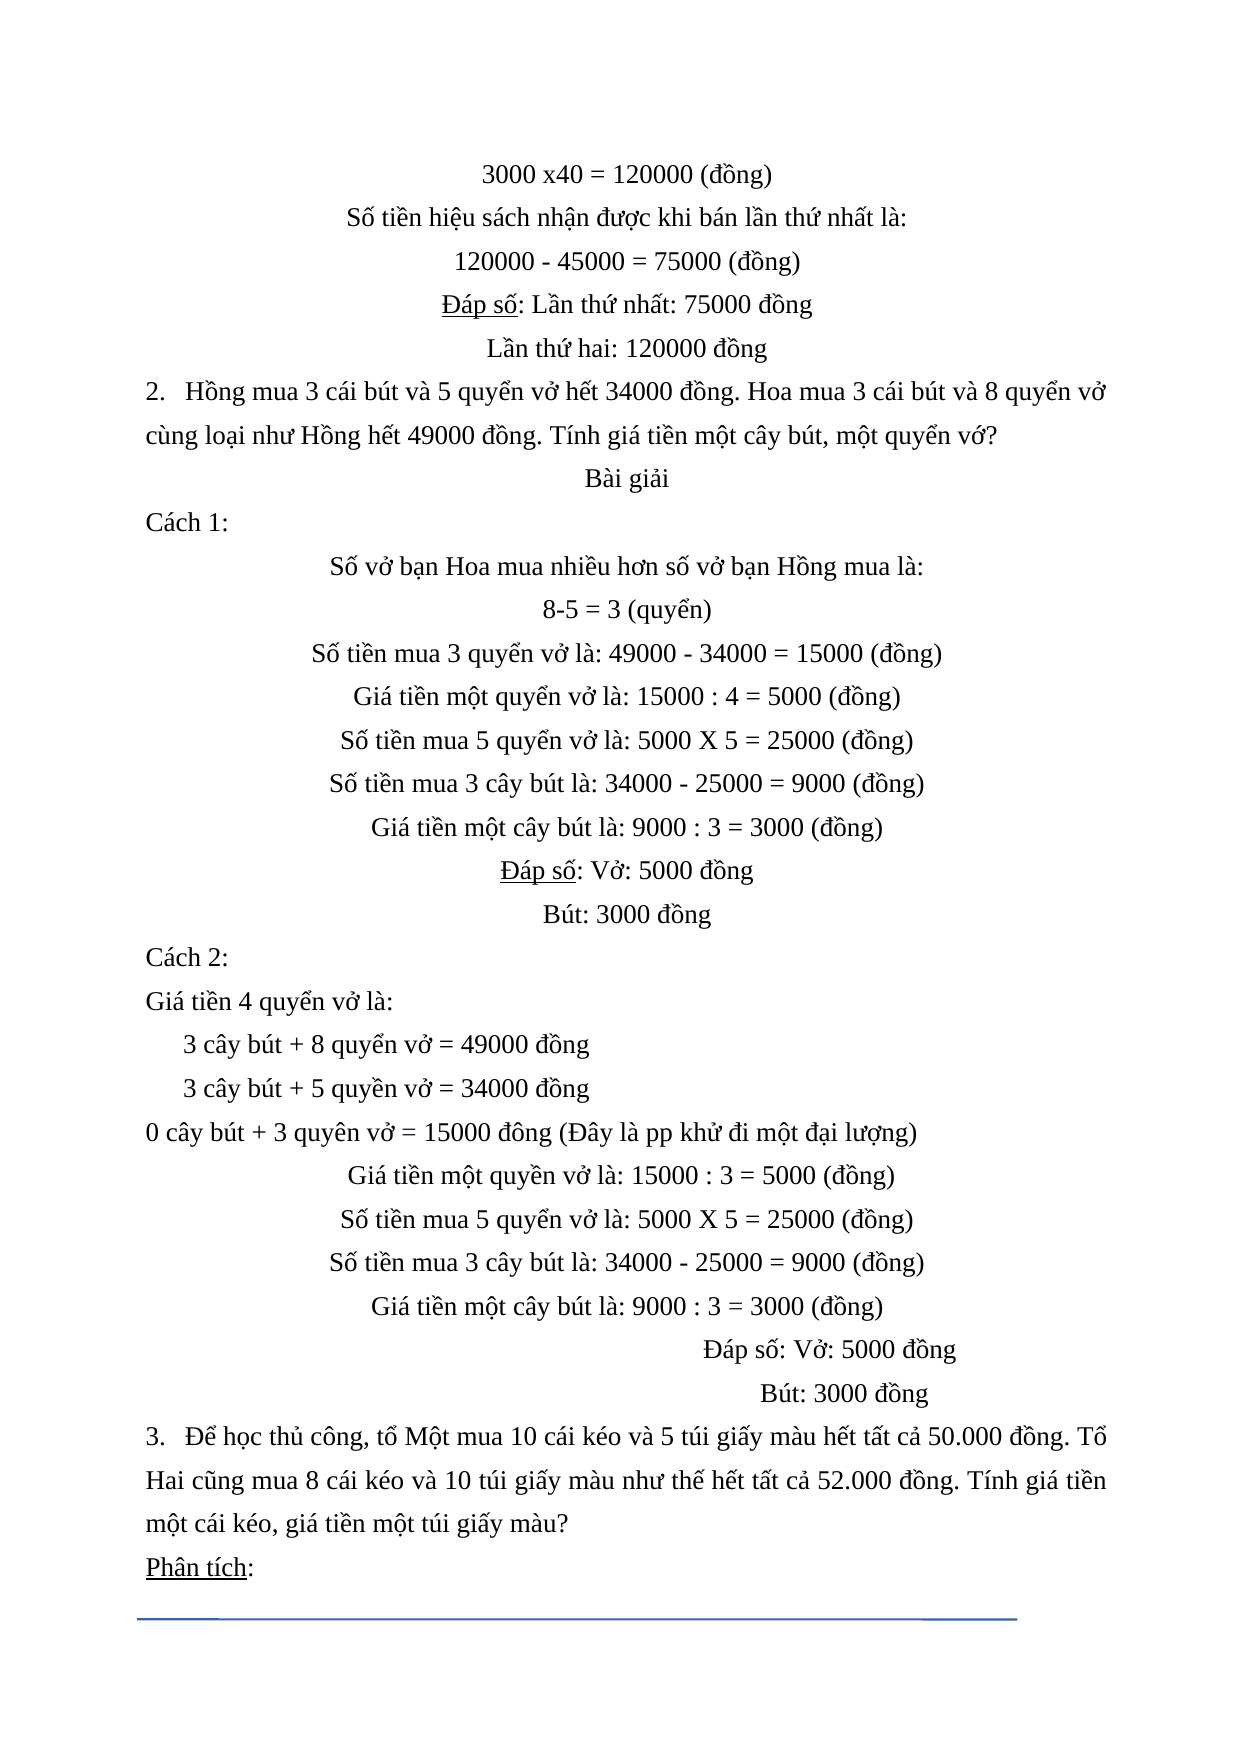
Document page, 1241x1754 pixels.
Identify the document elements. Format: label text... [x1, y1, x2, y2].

text 3 cây bút + 8 quyển vở = 49000 đồng [145, 1029, 1108, 1060]
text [145, 158, 1108, 189]
text Đáp số: Vở: 5000 đồng [145, 1333, 956, 1364]
text Số tiền mua 3 cây bút là: 34000 - 25000 = 9000 (đồng) [145, 1246, 1108, 1277]
text Số tiền mua 3 quyển vở là: 49000 - 34000 = 15000 (đồng) Giá tiền một quyển vở là: 15000 : 4 = 5000 (đồng) Số tiền mua 5 quyển vở là: 5000 X 5 = 25000 (đồng) Số tiền mua 3 cây bút là: 34000 - 25000 = 9000 (đồng) Giá tiền một cây bút là: 9000 : 3 = 3000 (đồng) Đáp số: Vở: 5000 đồng Bút: 3000 đồng [145, 637, 1108, 929]
list Để học thủ công, tổ Một mua 10 cái kéo và 5 túi giấy màu hết tất cả 50.000 đồng. Tổ Hai cũng mua 8 cái kéo và 10 túi giấy màu như thế hết tất cả 52.000 đồng. Tính giá tiền một cái kéo, giá tiền một túi giấy màu? [145, 1421, 1108, 1539]
text Phân tích: [145, 1551, 1108, 1582]
text Giá tiền một quyền vở là: 15000 : 3 = 5000 (đồng) [347, 1159, 1108, 1190]
text Số tiền hiệu sách nhận được khi bán lần thứ nhất là: 120000 - 45000 = 75000 (đồng) Đáp số: Lần thứ nhất: 75000 đồng [145, 201, 1108, 319]
text Cách 1: [145, 506, 1108, 537]
text 0 cây bút + 3 quyên vở = 15000 đông (Đây là pp khử đi một đại lượng) [145, 1116, 1108, 1147]
text Lần thứ hai: 120000 đồng [145, 332, 1108, 363]
text Số tiền mua 5 quyển vở là: 5000 X 5 = 25000 (đồng) [145, 1203, 1108, 1234]
text Bút: 3000 đồng [760, 1377, 1108, 1408]
text Bài giải [145, 463, 1108, 494]
text Giá tiền một cây bút là: 9000 : 3 = 3000 (đồng) [145, 1290, 1108, 1321]
text Giá tiền 4 quyển vở là: [145, 985, 1108, 1016]
text Số vở bạn Hoa mua nhiều hơn số vở bạn Hồng mua là: 8-5 = 3 (quyển) [145, 550, 1108, 624]
list Hồng mua 3 cái bút và 5 quyển vở hết 34000 đồng. Hoa mua 3 cái bút và 8 quyển vở cùng loại như Hồng hết 49000 đồng. Tính giá tiền một cây bút, một quyển vớ? [145, 376, 1108, 450]
text Cách 2: [145, 942, 1108, 973]
text 3 cây bút + 5 quyền vở = 34000 đồng [145, 1072, 1108, 1103]
